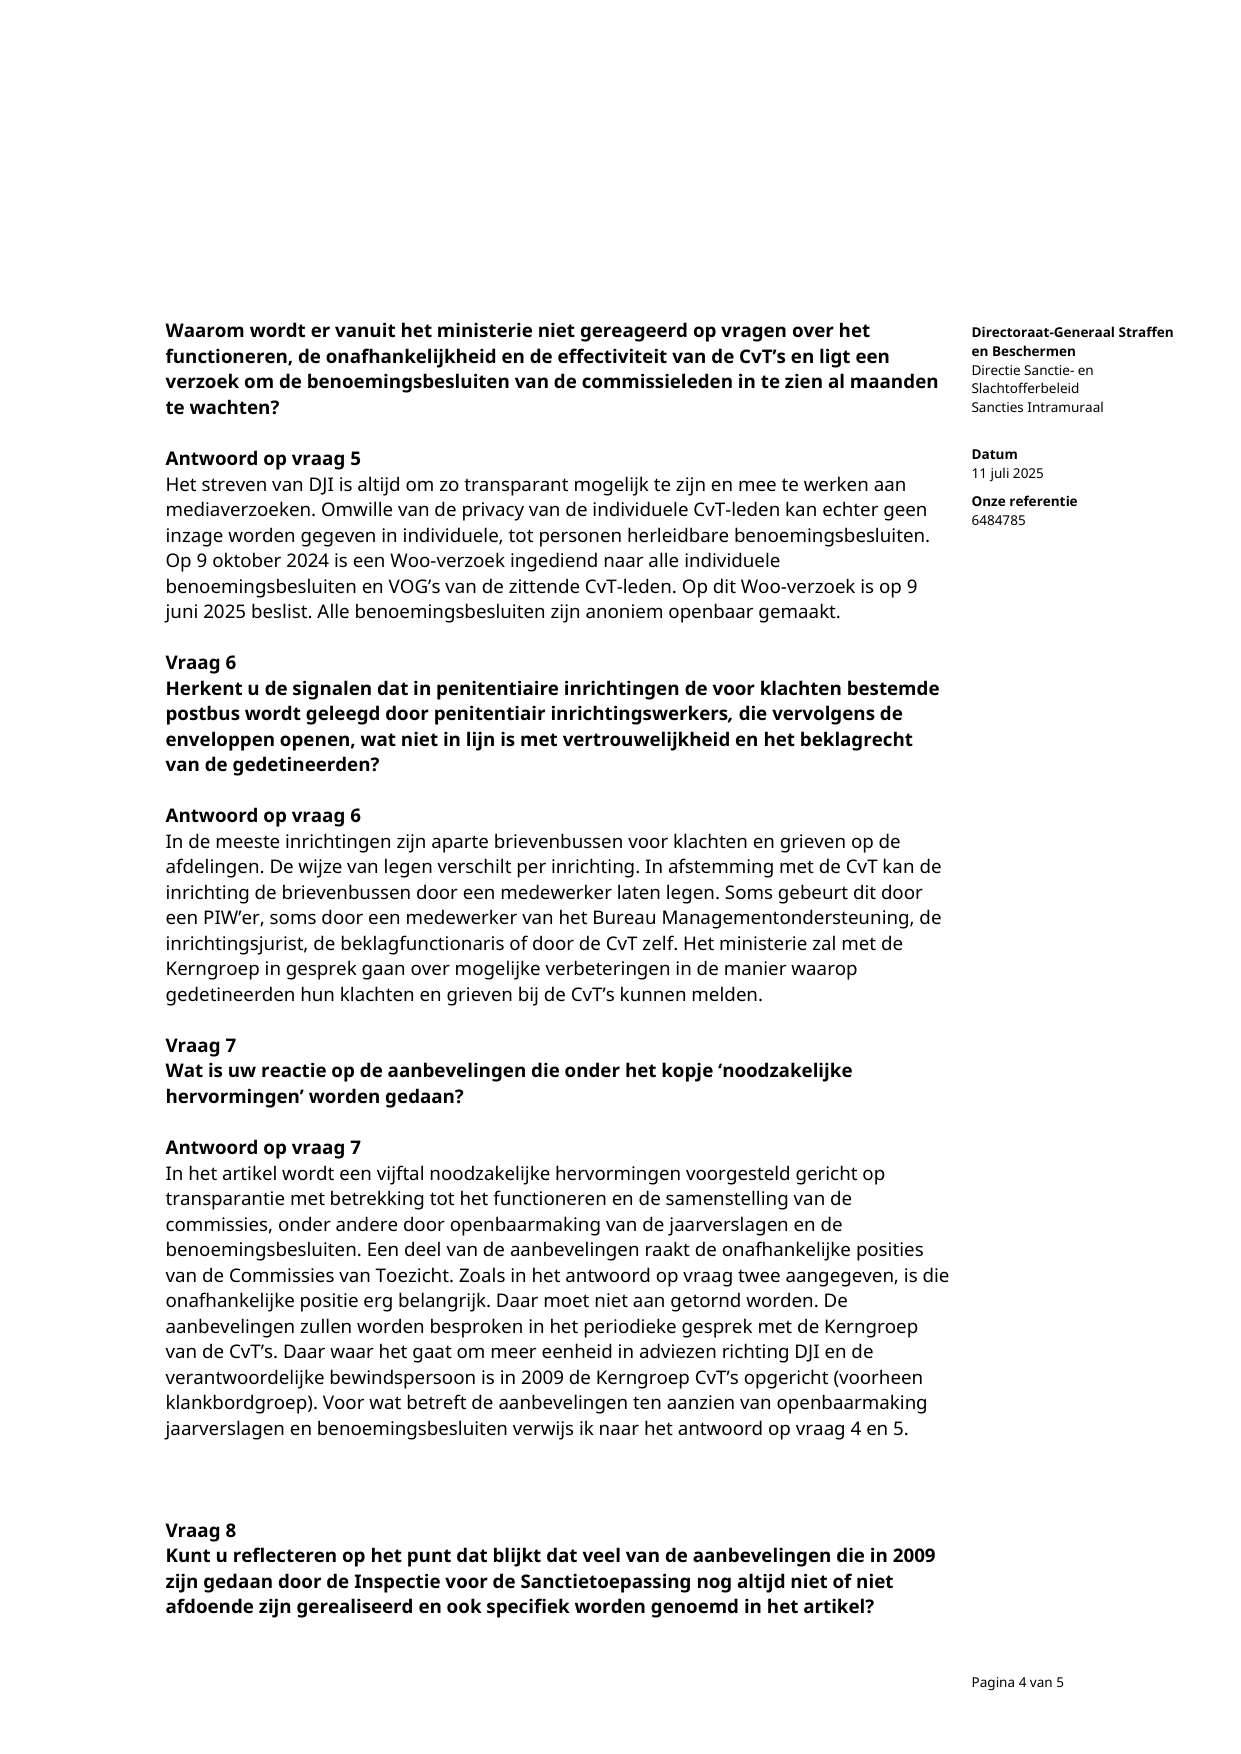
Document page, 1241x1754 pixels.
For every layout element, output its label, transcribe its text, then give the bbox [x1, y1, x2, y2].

text Vraag 8 [165, 1517, 951, 1543]
text Het streven van DJI is altijd om zo transparant mogelijk te zijn en mee te werken aan mediaverzoeken. Omwille van de privacy van de individuele CvT-leden kan echter geen inzage worden gegeven in individuele, tot personen herleidbare benoemingsbesluiten. Op 9 oktober 2024 is een Woo-verzoek ingediend naar alle individuele benoemingsbesluiten en VOG’s van de zittende CvT-leden. Op dit Woo-verzoek is op 9 juni 2025 beslist. Alle benoemingsbesluiten zijn anoniem openbaar gemaakt. [165, 471, 951, 624]
text Wat is uw reactie op de aanbevelingen die onder het kopje ‘noodzakelijke hervormingen’ worden gedaan? [165, 1058, 951, 1109]
text Vraag 7 [165, 1032, 951, 1058]
text Vraag 6 [165, 649, 951, 675]
text Waarom wordt er vanuit het ministerie niet gereageerd op vragen over het functioneren, de onafhankelijkheid en de effectiviteit van de CvT’s en ligt een verzoek om de benoemingsbesluiten van de commissieleden in te zien al maanden te wachten? [165, 318, 951, 420]
text Kunt u reflecteren op het punt dat blijkt dat veel van de aanbevelingen die in 2009 zijn gedaan door de Inspectie voor de Sanctietoepassing nog altijd niet of niet afdoende zijn gerealiseerd en ook specifiek worden genoemd in het artikel? [165, 1543, 951, 1619]
text In het artikel wordt een vijftal noodzakelijke hervormingen voorgesteld gericht op transparantie met betrekking tot het functioneren en de samenstelling van de commissies, onder andere door openbaarmaking van de jaarverslagen en de benoemingsbesluiten. Een deel van de aanbevelingen raakt de onafhankelijke posities van de Commissies van Toezicht. Zoals in het antwoord op vraag twee aangegeven, is die onafhankelijke positie erg belangrijk. Daar moet niet aan getornd worden. De aanbevelingen zullen worden besproken in het periodieke gesprek met de Kerngroep van de CvT’s. Daar waar het gaat om meer eenheid in adviezen richting DJI en de verantwoordelijke bewindspersoon is in 2009 de Kerngroep CvT’s opgericht (voorheen klankbordgroep). Voor wat betreft de aanbevelingen ten aanzien van openbaarmaking jaarverslagen en benoemingsbesluiten verwijs ik naar het antwoord op vraag 4 en 5. [165, 1160, 951, 1441]
text In de meeste inrichtingen zijn aparte brievenbussen voor klachten en grieven op de afdelingen. De wijze van legen verschilt per inrichting. In afstemming met de CvT kan de inrichting de brievenbussen door een medewerker laten legen. Soms gebeurt dit door een PIW’er, soms door een medewerker van het Bureau Managementondersteuning, de inrichtingsjurist, de beklagfunctionaris of door de CvT zelf. Het ministerie zal met de Kerngroep in gesprek gaan over mogelijke verbeteringen in de manier waarop gedetineerden hun klachten en grieven bij de CvT’s kunnen melden. [165, 828, 951, 1007]
text Antwoord op vraag 7 [165, 1134, 951, 1160]
text Antwoord op vraag 6 [165, 803, 951, 828]
text Antwoord op vraag 5 [165, 445, 951, 471]
text Herkent u de signalen dat in penitentiaire inrichtingen de voor klachten bestemde postbus wordt geleegd door penitentiair inrichtingswerkers, die vervolgens de enveloppen openen, wat niet in lijn is met vertrouwelijkheid en het beklagrecht van de gedetineerden? [165, 675, 951, 777]
